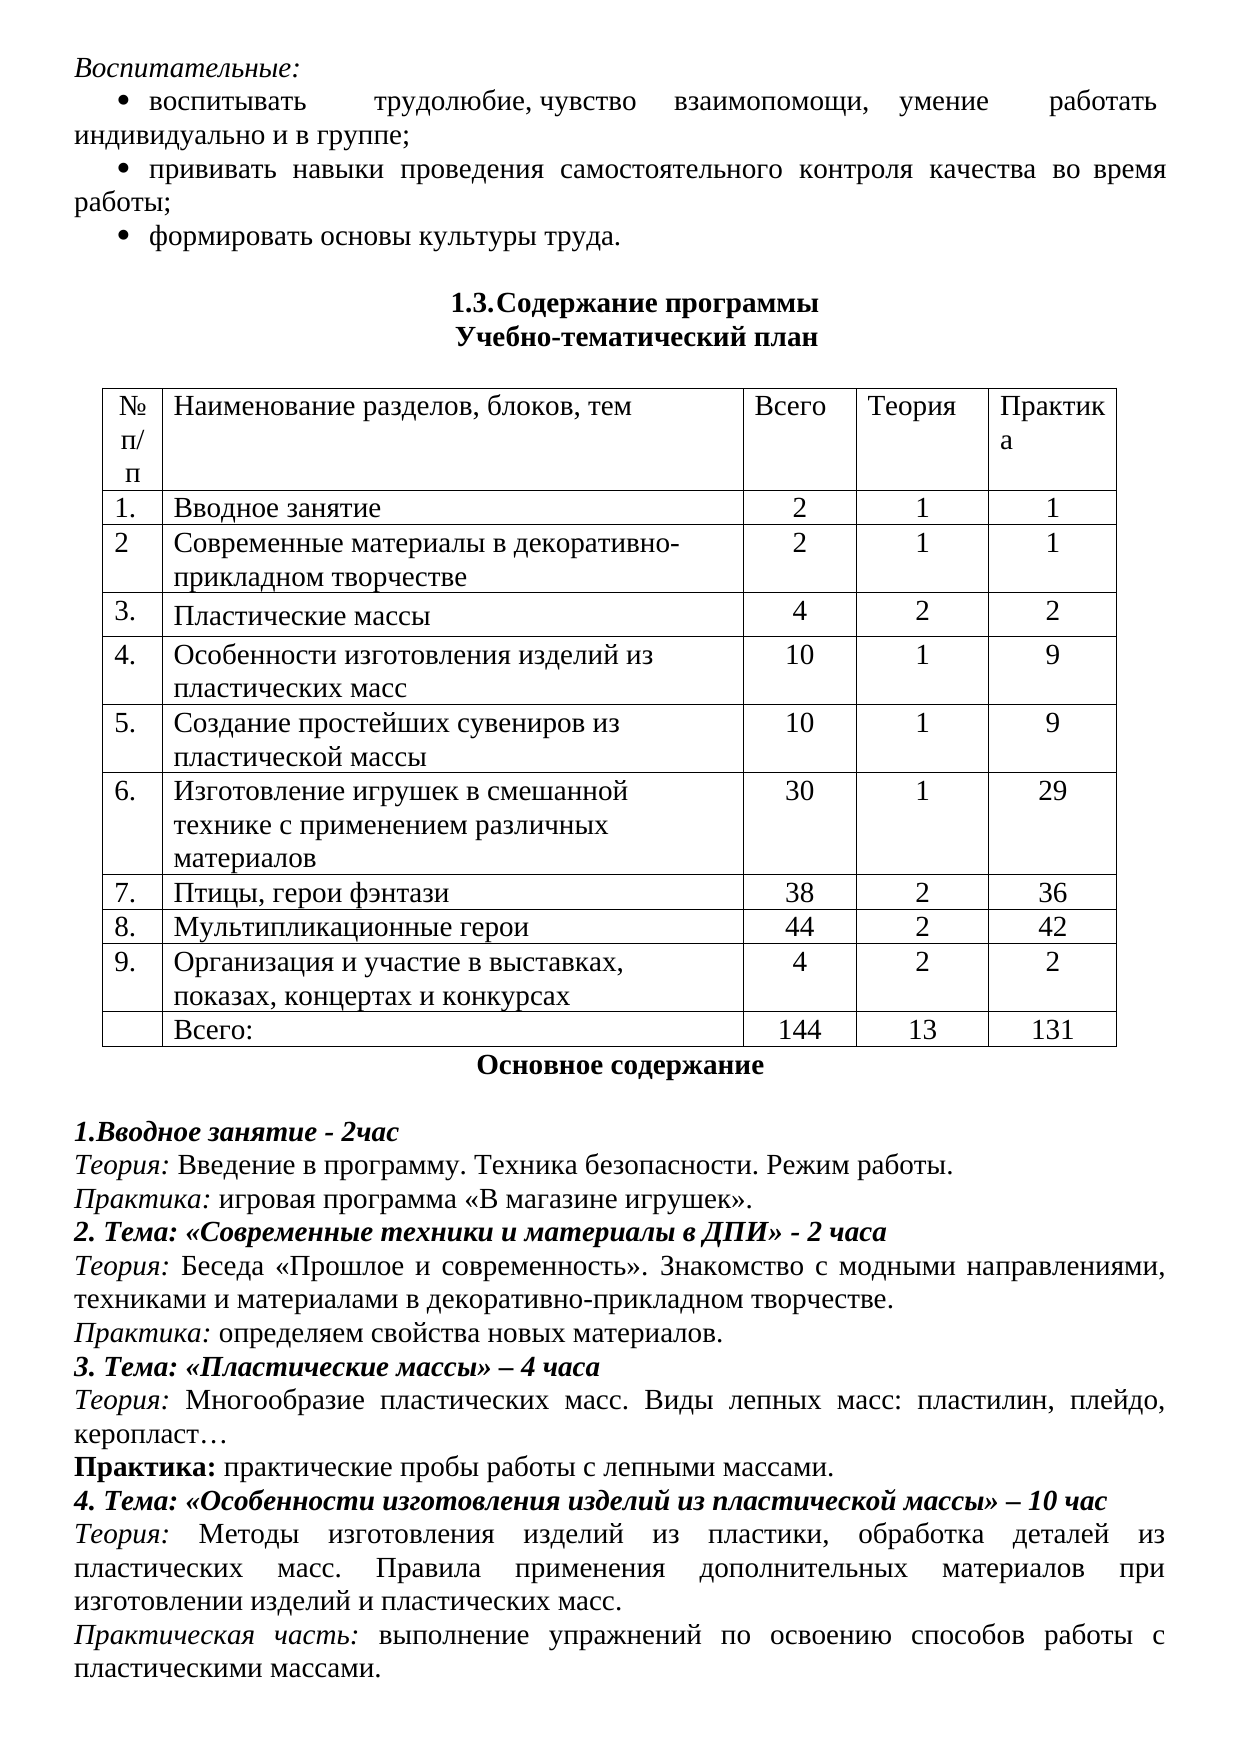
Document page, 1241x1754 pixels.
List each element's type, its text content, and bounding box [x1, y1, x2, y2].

text 4. Тема: «Особенности изготовления изделий из пластической массы» – 10 час [74, 1483, 1166, 1516]
text Теория: Методы изготовления изделий из пластики, обработка деталей из пластических масс. Правила применения дополнительных материалов при изготовлении изделий и пластических масс. [74, 1516, 1166, 1617]
table_cell 144 [744, 1012, 856, 1046]
table_cell 2 [857, 910, 988, 943]
table_cell 1 [857, 637, 988, 704]
text Теория: Беседа «Прошлое и современность». Знакомство с модными направлениями, техниками и материалами в декоративно-прикладном творчестве. [74, 1248, 1166, 1315]
list воспитывать трудолюбие, чувство взаимопомощи, умение работать индивидуально и в группе; [74, 83, 1166, 151]
text Основное содержание [74, 419, 1166, 1080]
table_cell 1 [857, 525, 988, 592]
table_cell 1 [857, 773, 988, 874]
text Теория: Введение в программу. Техника безопасности. Режим работы. [74, 1147, 1166, 1181]
table_cell 1 [857, 705, 988, 772]
table_cell 3. [103, 593, 162, 636]
table_cell 2 [857, 944, 988, 1011]
text Практика: определяем свойства новых материалов. [74, 1315, 1166, 1349]
table_cell 4 [744, 593, 856, 636]
table_cell Особенности изготовления изделий из пластических масс [163, 637, 743, 704]
table_cell 13 [857, 1012, 988, 1046]
table_cell Создание простейших сувениров из пластической массы [163, 705, 743, 772]
table_cell Пластические массы [163, 593, 743, 636]
list Содержание программы [103, 285, 1166, 319]
table_header Практика [989, 389, 1116, 489]
text 1.Вводное занятие - 2час [74, 1114, 1166, 1147]
text Практика: игровая программа «В магазине игрушек». [74, 1181, 1166, 1214]
table_cell 44 [744, 910, 856, 943]
table_header Теория [857, 389, 988, 489]
text Практическая часть: выполнение упражнений по освоению способов работы с пластическими массами. [74, 1617, 1166, 1684]
table_header Всего [744, 389, 856, 489]
table_cell 1. [103, 491, 162, 524]
table_cell Изготовление игрушек в смешанной технике с применением различных материалов [163, 773, 743, 874]
table_cell 4. [103, 637, 162, 704]
table_cell 10 [744, 705, 856, 772]
table_cell 4 [744, 944, 856, 1011]
text Практика: практические пробы работы с лепными массами. [74, 1449, 1166, 1483]
table_cell 2 [989, 593, 1116, 636]
table_cell 8. [103, 910, 162, 943]
list Учебно-тематический план [454, 319, 1166, 352]
table_cell 36 [989, 875, 1116, 908]
table_cell [103, 1012, 162, 1046]
table_cell 2 [103, 525, 162, 592]
table_cell 131 [989, 1012, 1116, 1046]
table_cell Организация и участие в выставках, показах, концертах и конкурсах [163, 944, 743, 1011]
table_cell Всего: [163, 1012, 743, 1046]
table_header № п/п [103, 389, 162, 489]
table_cell Птицы, герои фэнтази [163, 875, 743, 908]
table_cell Современные материалы в декоративно-прикладном творчестве [163, 525, 743, 592]
table_cell 1 [989, 525, 1116, 592]
table_header Наименование разделов, блоков, тем [163, 389, 743, 489]
text Теория: Многообразие пластических масс. Виды лепных масс: пластилин, плейдо, керопласт… [74, 1382, 1166, 1449]
table_cell 2 [857, 593, 988, 636]
table_cell Вводное занятие [163, 491, 743, 524]
table_cell 10 [744, 637, 856, 704]
text Воспитательные: [74, 50, 1166, 83]
list формировать основы культуры труда. [74, 218, 1166, 252]
list прививать навыки проведения самостоятельного контроля качества во время работы; [74, 151, 1166, 218]
table_cell 7. [103, 875, 162, 908]
table_cell 9 [989, 705, 1116, 772]
table_cell 29 [989, 773, 1116, 874]
table_cell 2 [744, 525, 856, 592]
text 2. Тема: «Современные техники и материалы в ДПИ» - 2 часа [74, 1214, 1166, 1248]
table_cell 9. [103, 944, 162, 1011]
table_cell 2 [744, 491, 856, 524]
text 3. Тема: «Пластические массы» – 4 часа [74, 1349, 1166, 1382]
table_cell 38 [744, 875, 856, 908]
table_cell 1 [989, 491, 1116, 524]
table_cell 9 [989, 637, 1116, 704]
table_cell 6. [103, 773, 162, 874]
table_cell 2 [857, 875, 988, 908]
table_cell 1 [857, 491, 988, 524]
table_cell 2 [989, 944, 1116, 1011]
table_cell 5. [103, 705, 162, 772]
table_cell Мультипликационные герои [163, 910, 743, 943]
table_cell 42 [989, 910, 1116, 943]
table_cell 30 [744, 773, 856, 874]
